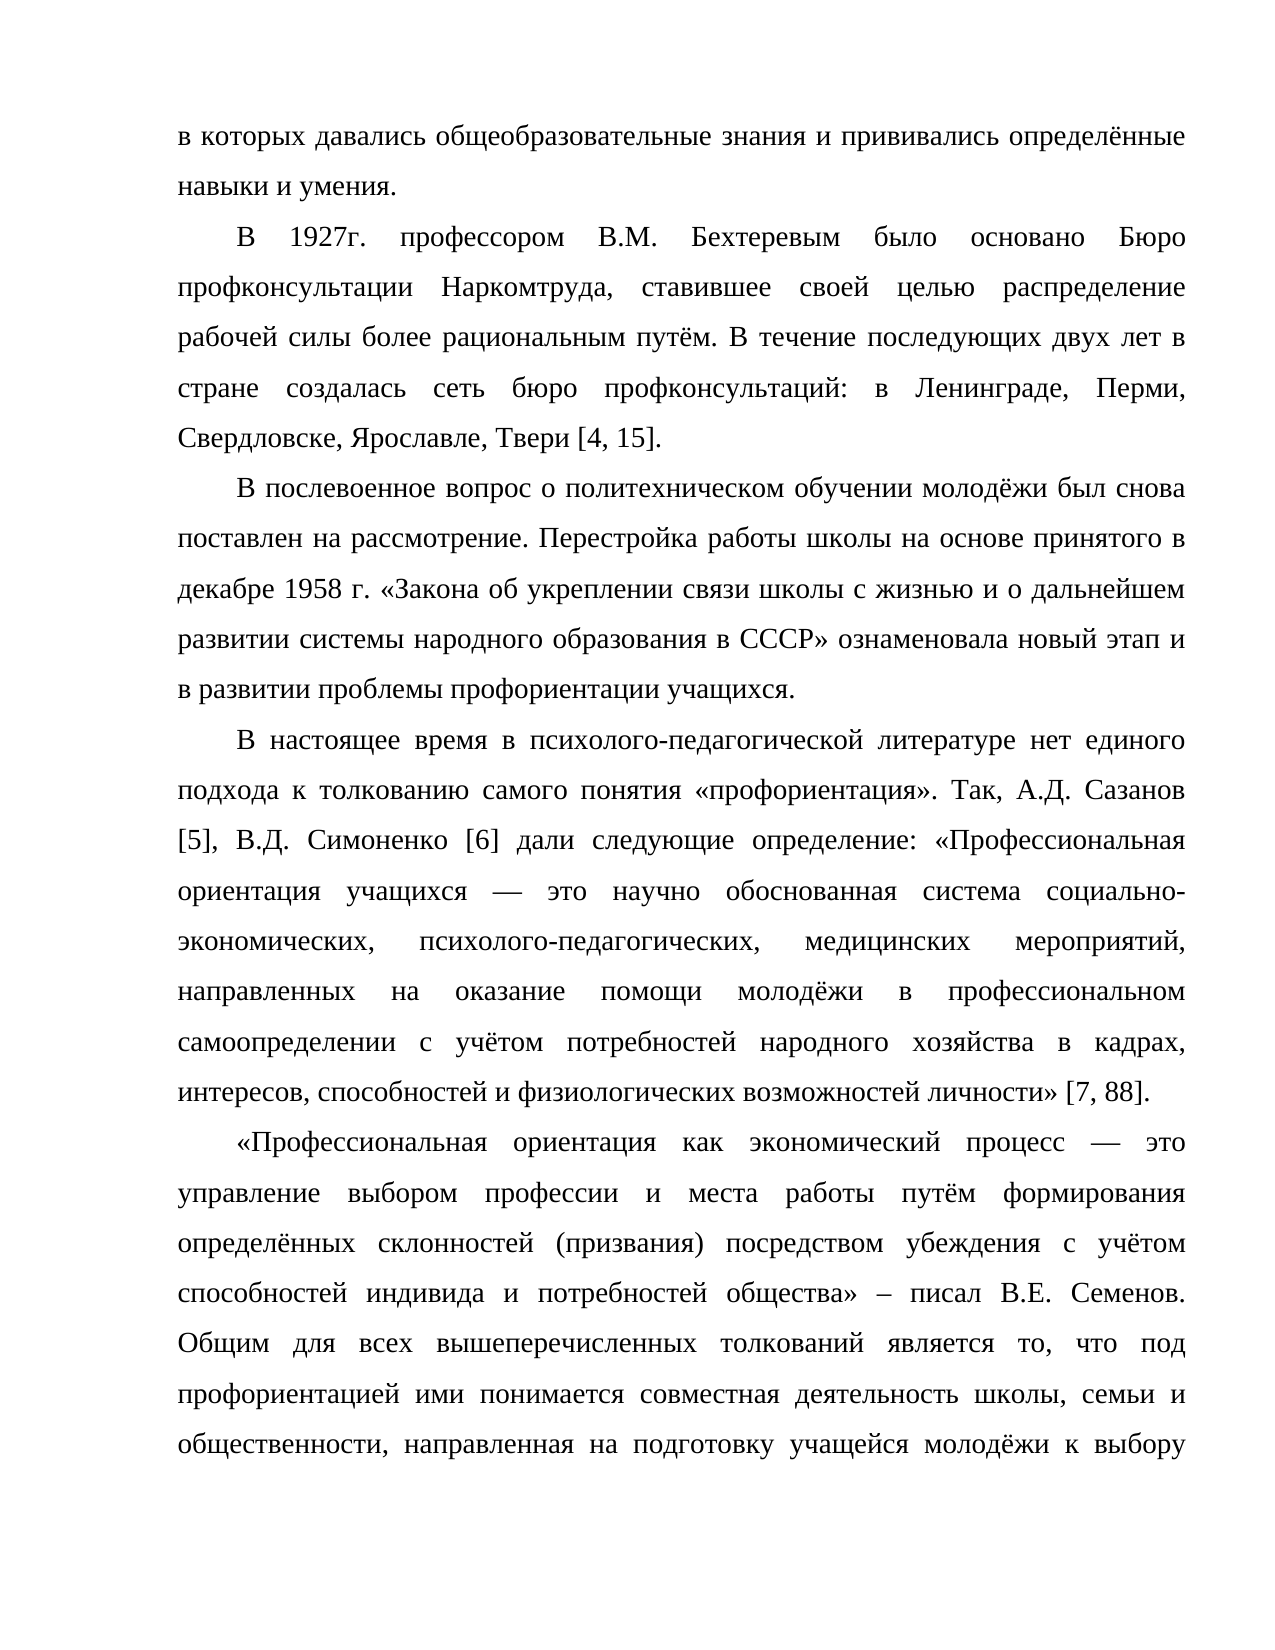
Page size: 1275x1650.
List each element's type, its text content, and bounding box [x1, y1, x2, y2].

text В настоящее время в психолого-педагогической литературе нет единого подхода к толкованию самого понятия «профориентация». Так, А.Д. Сазанов [5], В.Д. Симоненко [6] дали следующие определение: «Профессиональная ориентация учащихся — это научно обоснованная система социально-экономических, психолого-педагогических, медицинских мероприятий, направленных на оказание помощи молодёжи в профессиональном самоопределении с учётом потребностей народного хозяйства в кадрах, интересов, способностей и физиологических возможностей личности» [7, 88]. [177, 722, 1187, 1108]
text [177, 1124, 1187, 1460]
text В послевоенное вопрос о политехническом обучении молодёжи был снова поставлен на рассмотрение. Перестройка работы школы на основе принятого в декабре 1958 г. «Закона об укреплении связи школы с жизнью и о дальнейшем развитии системы народного образования в СССР» ознаменовала новый этап и в развитии проблемы профориентации учащихся. [177, 470, 1187, 705]
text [177, 118, 1187, 202]
text В 1927г. профессором В.М. Бехтеревым было основано Бюро профконсультации Наркомтруда, ставившее своей целью распределение рабочей силы более рациональным путём. В течение последующих двух лет в стране создалась сеть бюро профконсультаций: в Ленинграде, Перми, Свердловске, Ярославле, Твери [4, 15]. [177, 219, 1187, 453]
